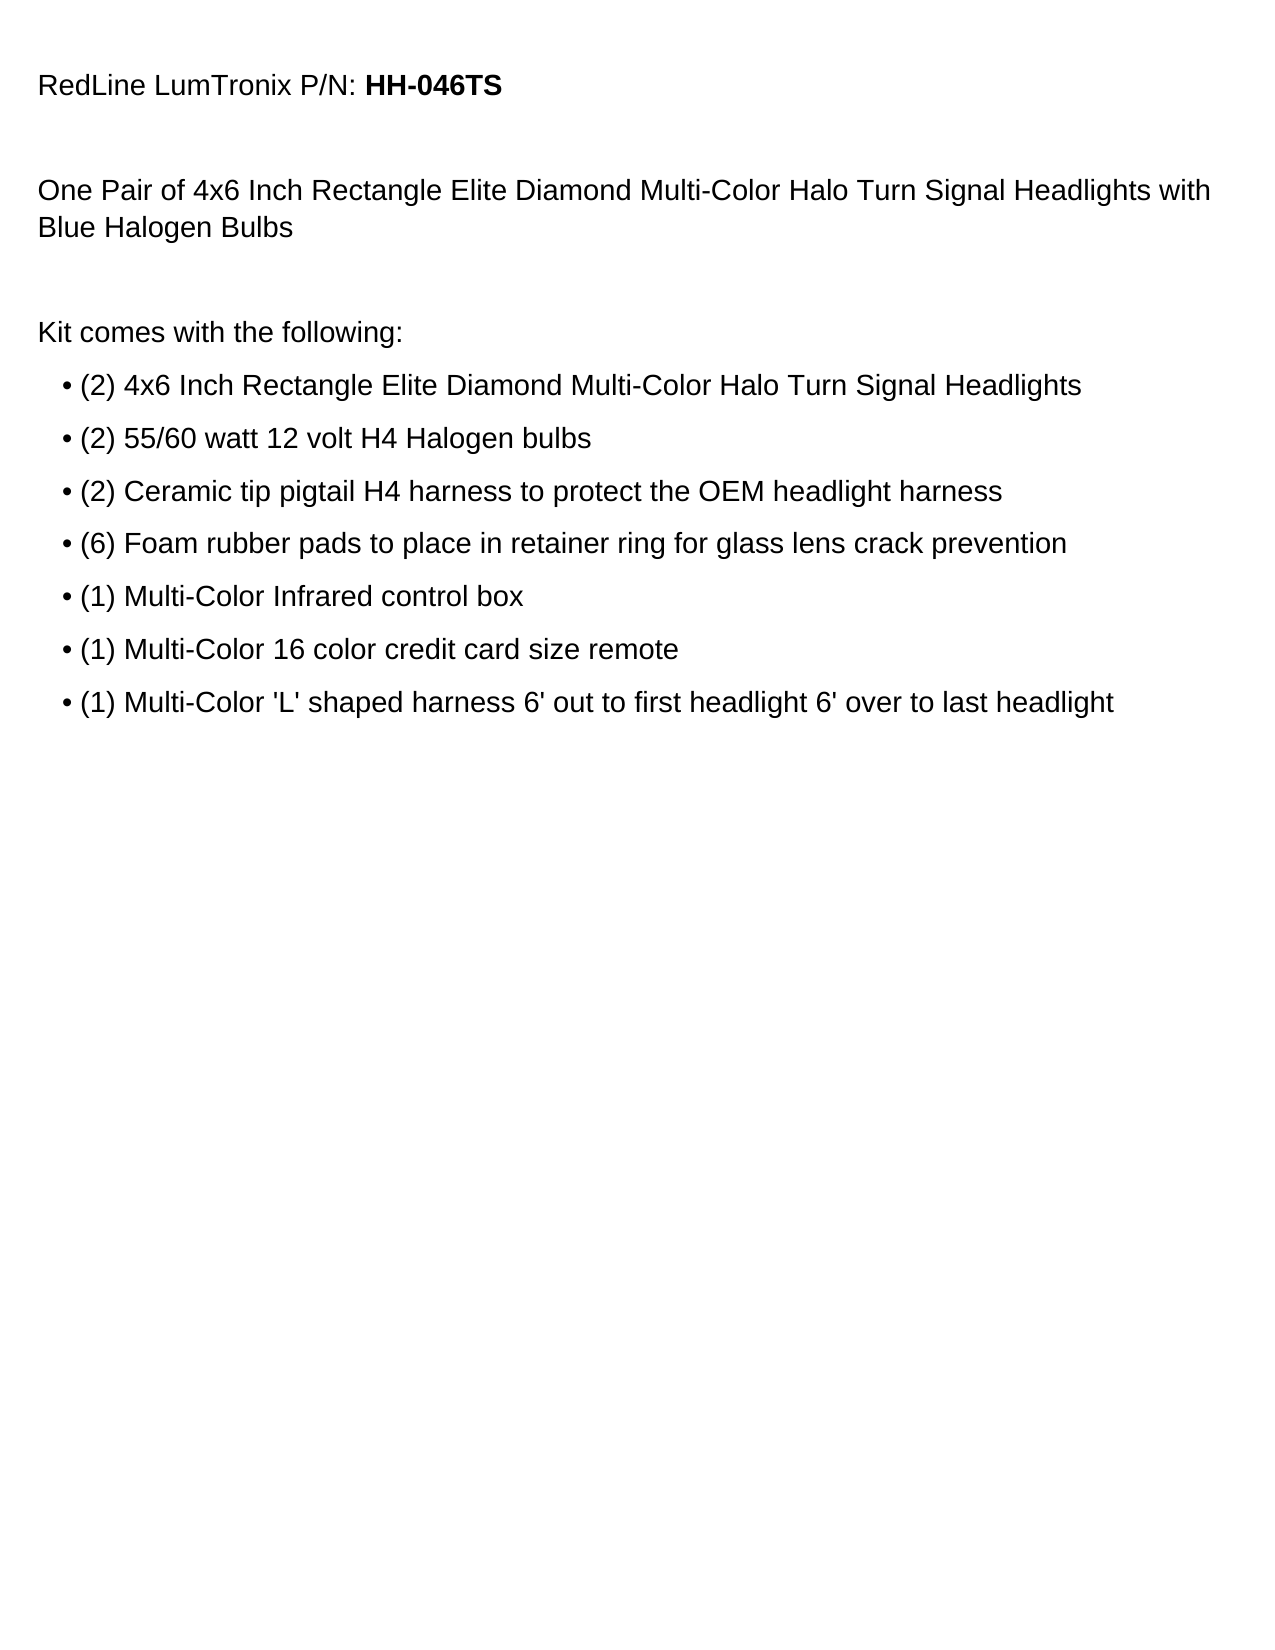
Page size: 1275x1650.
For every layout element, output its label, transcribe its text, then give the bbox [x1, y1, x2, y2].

text • (2) 55/60 watt 12 volt H4 Halogen bulbs [37, 421, 1237, 454]
text One Pair of 4x6 Inch Rectangle Elite Diamond Multi-Color Halo Turn Signal Headlights with Blue Halogen Bulbs [37, 173, 1237, 243]
text • (2) 4x6 Inch Rectangle Elite Diamond Multi-Color Halo Turn Signal Headlights [37, 368, 1237, 402]
text Kit comes with the following: [37, 315, 1237, 349]
text • (1) Multi-Color 'L' shaped harness 6' out to first headlight 6' over to last headlight [37, 685, 1237, 718]
text • (6) Foam rubber pads to place in retainer ring for glass lens crack prevention [37, 526, 1237, 560]
text • (1) Multi-Color 16 color credit card size remote [37, 632, 1237, 666]
text • (2) Ceramic tip pigtail H4 harness to protect the OEM headlight harness [37, 474, 1237, 507]
text • (1) Multi-Color Infrared control box [37, 579, 1237, 613]
text RedLine LumTronix P/N: HH-046TS [37, 68, 1237, 101]
